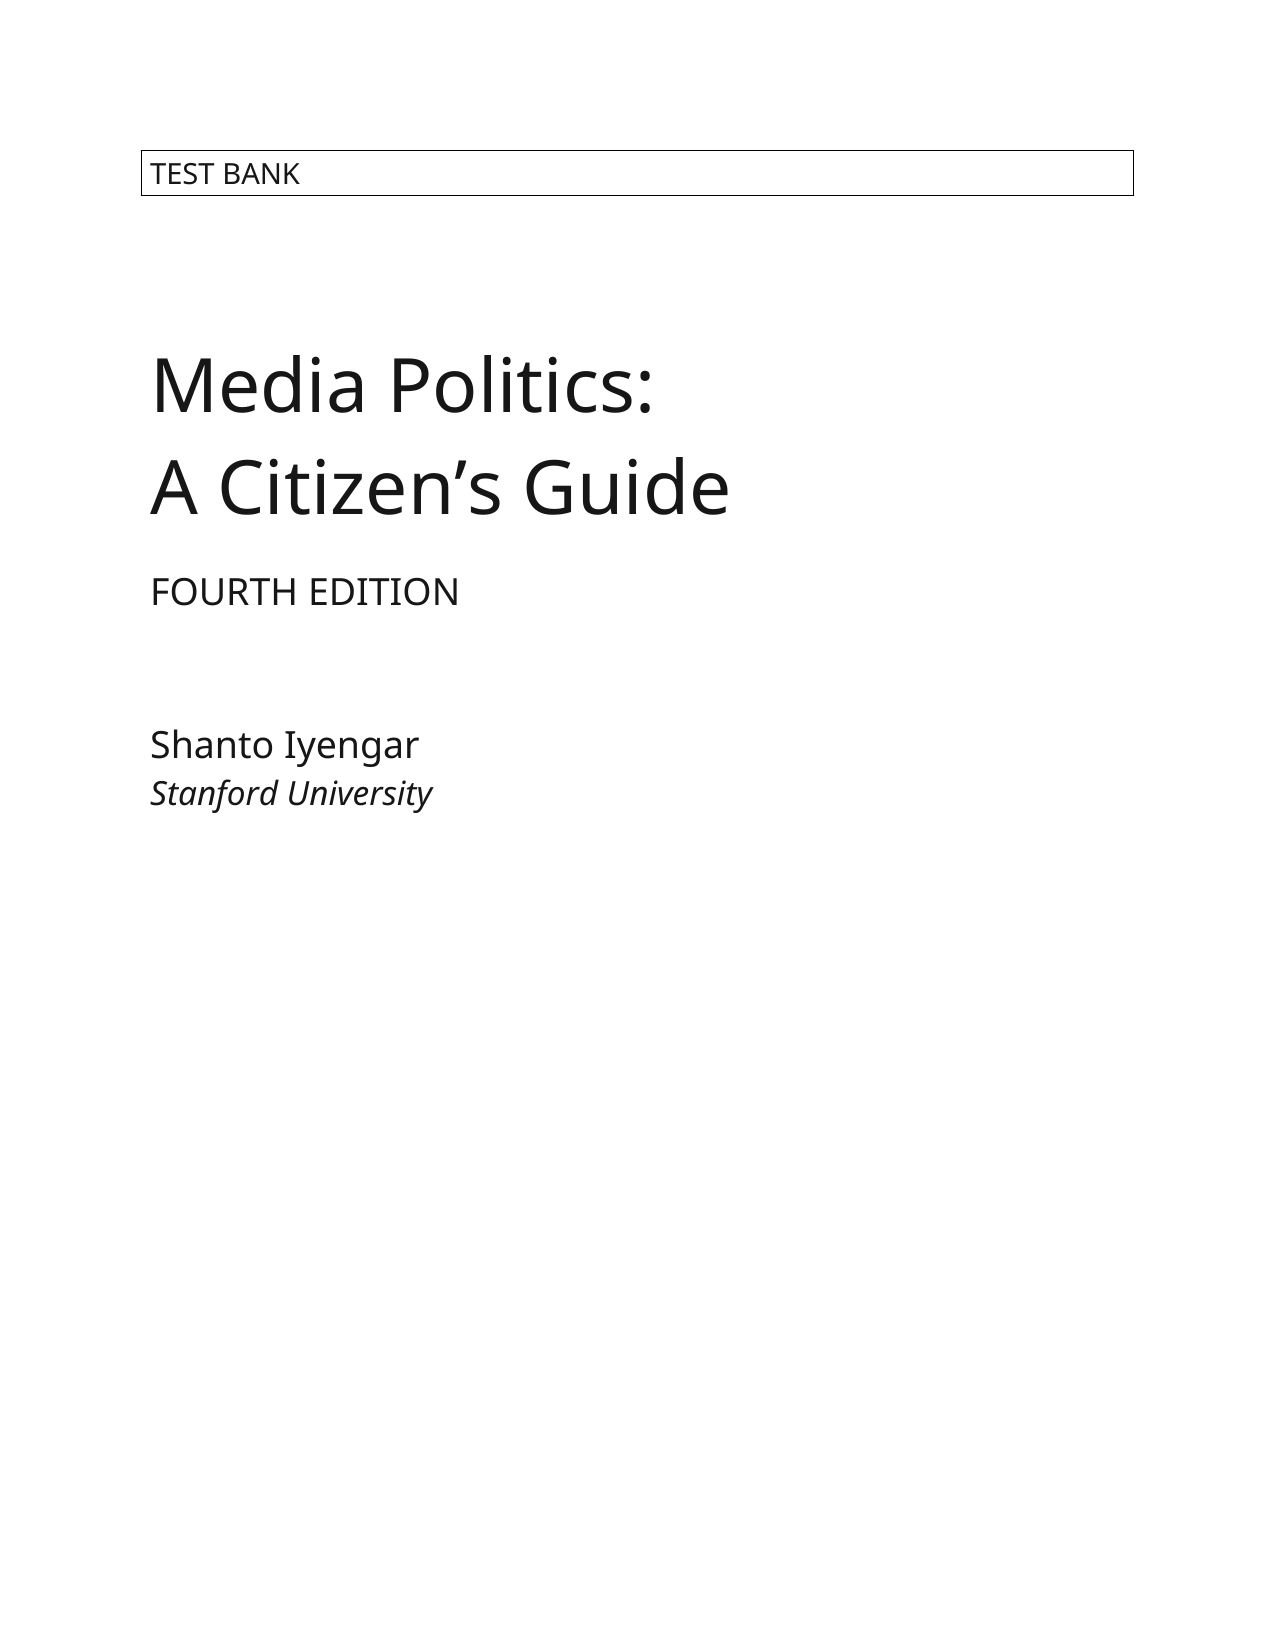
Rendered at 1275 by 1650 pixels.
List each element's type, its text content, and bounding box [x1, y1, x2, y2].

text Stanford University [150, 770, 1125, 815]
text Shanto Iyengar [150, 719, 1125, 770]
text Media Politics: [150, 332, 1125, 434]
text A Citizen’s Guide [150, 434, 1125, 537]
text TEST BANK [142, 151, 1133, 195]
text FOURTH EDITION [150, 566, 1125, 617]
